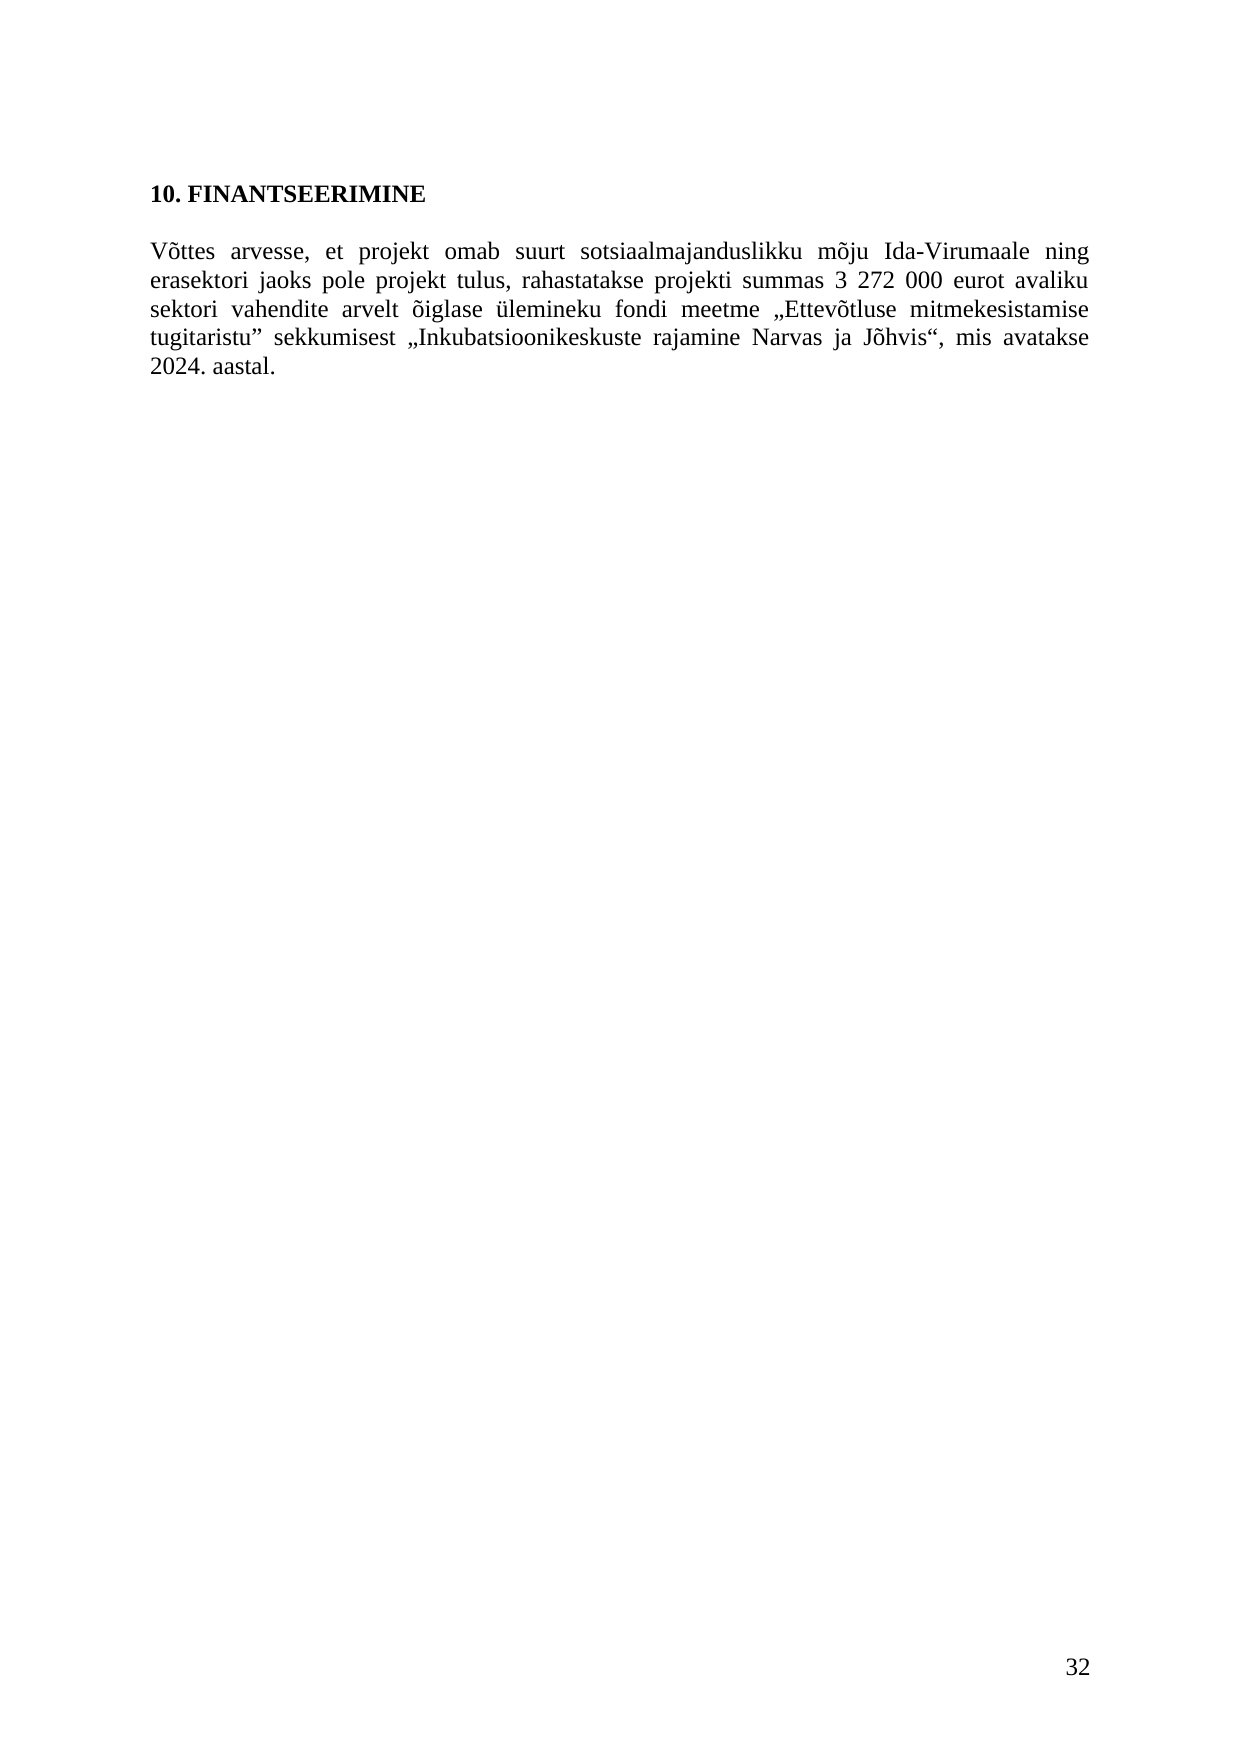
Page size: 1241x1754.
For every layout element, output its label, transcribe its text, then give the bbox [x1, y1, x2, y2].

text FINANTSEERIMINE [150, 179, 1090, 207]
text Võttes arvesse, et projekt omab suurt sotsiaalmajanduslikku mõju Ida-Virumaale ning erasektori jaoks pole projekt tulus, rahastatakse projekti summas 3 272 000 eurot avaliku sektori vahendite arvelt õiglase ülemineku fondi meetme „Ettevõtluse mitmekesistamise tugitaristu” sekkumisest „Inkubatsioonikeskuste rajamine Narvas ja Jõhvis“, mis avatakse 2024. aastal. [150, 236, 1090, 380]
